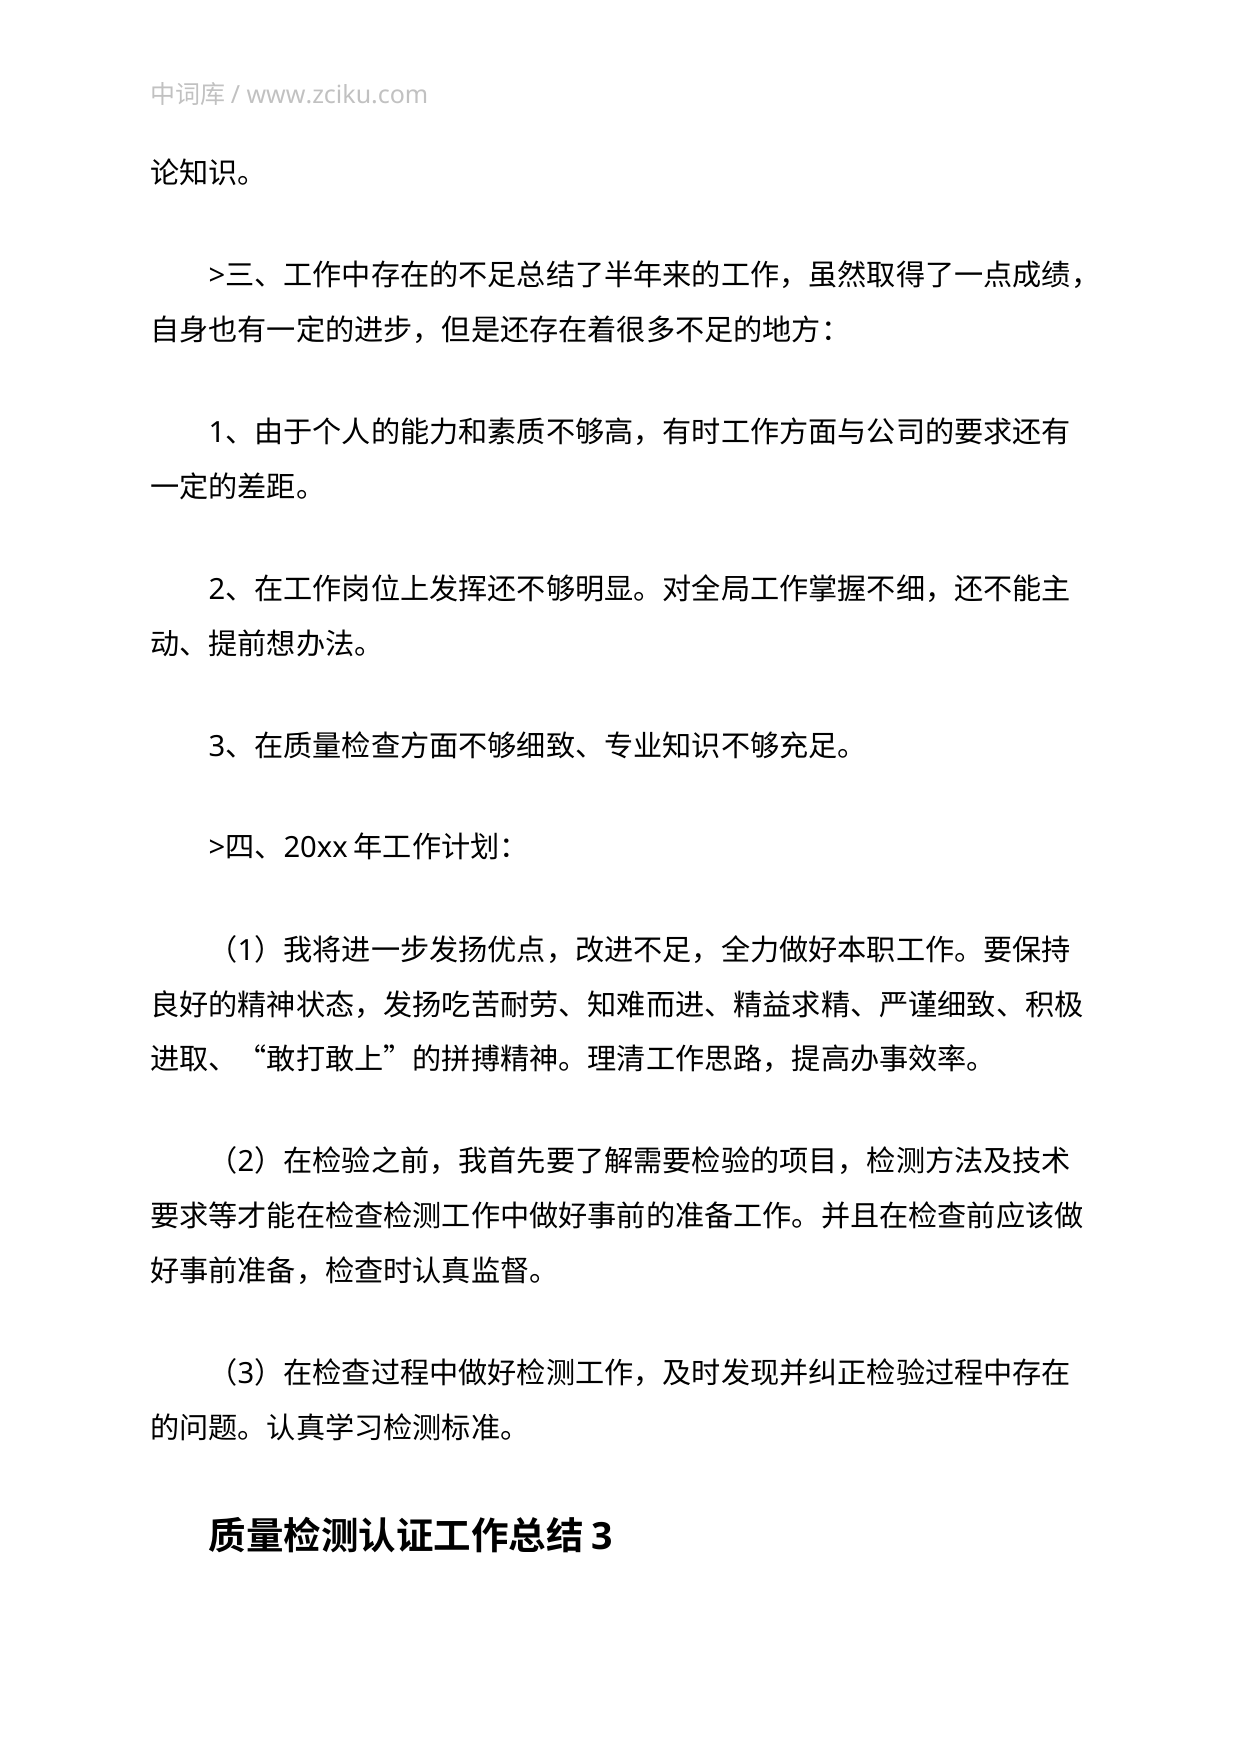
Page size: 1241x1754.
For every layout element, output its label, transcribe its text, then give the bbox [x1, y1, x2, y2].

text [150, 150, 1090, 192]
text （3）在检查过程中做好检测工作，及时发现并纠正检验过程中存在的问题。认真学习检测标准。 [150, 1349, 1090, 1447]
text 2、在工作岗位上发挥还不够明显。对全局工作掌握不细，还不能主动、提前想办法。 [150, 565, 1090, 663]
text 质量检测认证工作总结3 [150, 1506, 1090, 1561]
text （2）在检验之前，我首先要了解需要检验的项目，检测方法及技术要求等才能在检查检测工作中做好事前的准备工作。并且在检查前应该做好事前准备，检查时认真监督。 [150, 1138, 1090, 1290]
text 3、在质量检查方面不够细致、专业知识不够充足。 [150, 722, 1090, 764]
text 1、由于个人的能力和素质不够高，有时工作方面与公司的要求还有一定的差距。 [150, 408, 1090, 506]
text >三、工作中存在的不足总结了半年来的工作，虽然取得了一点成绩，自身也有一定的进步，但是还存在着很多不足的地方： [150, 252, 1090, 349]
text （1）我将进一步发扬优点，改进不足，全力做好本职工作。要保持良好的精神状态，发扬吃苦耐劳、知难而进、精益求精、严谨细致、积极进取、“敢打敢上”的拼搏精神。理清工作思路，提高办事效率。 [150, 926, 1090, 1078]
text >四、20xx年工作计划： [150, 824, 1090, 866]
